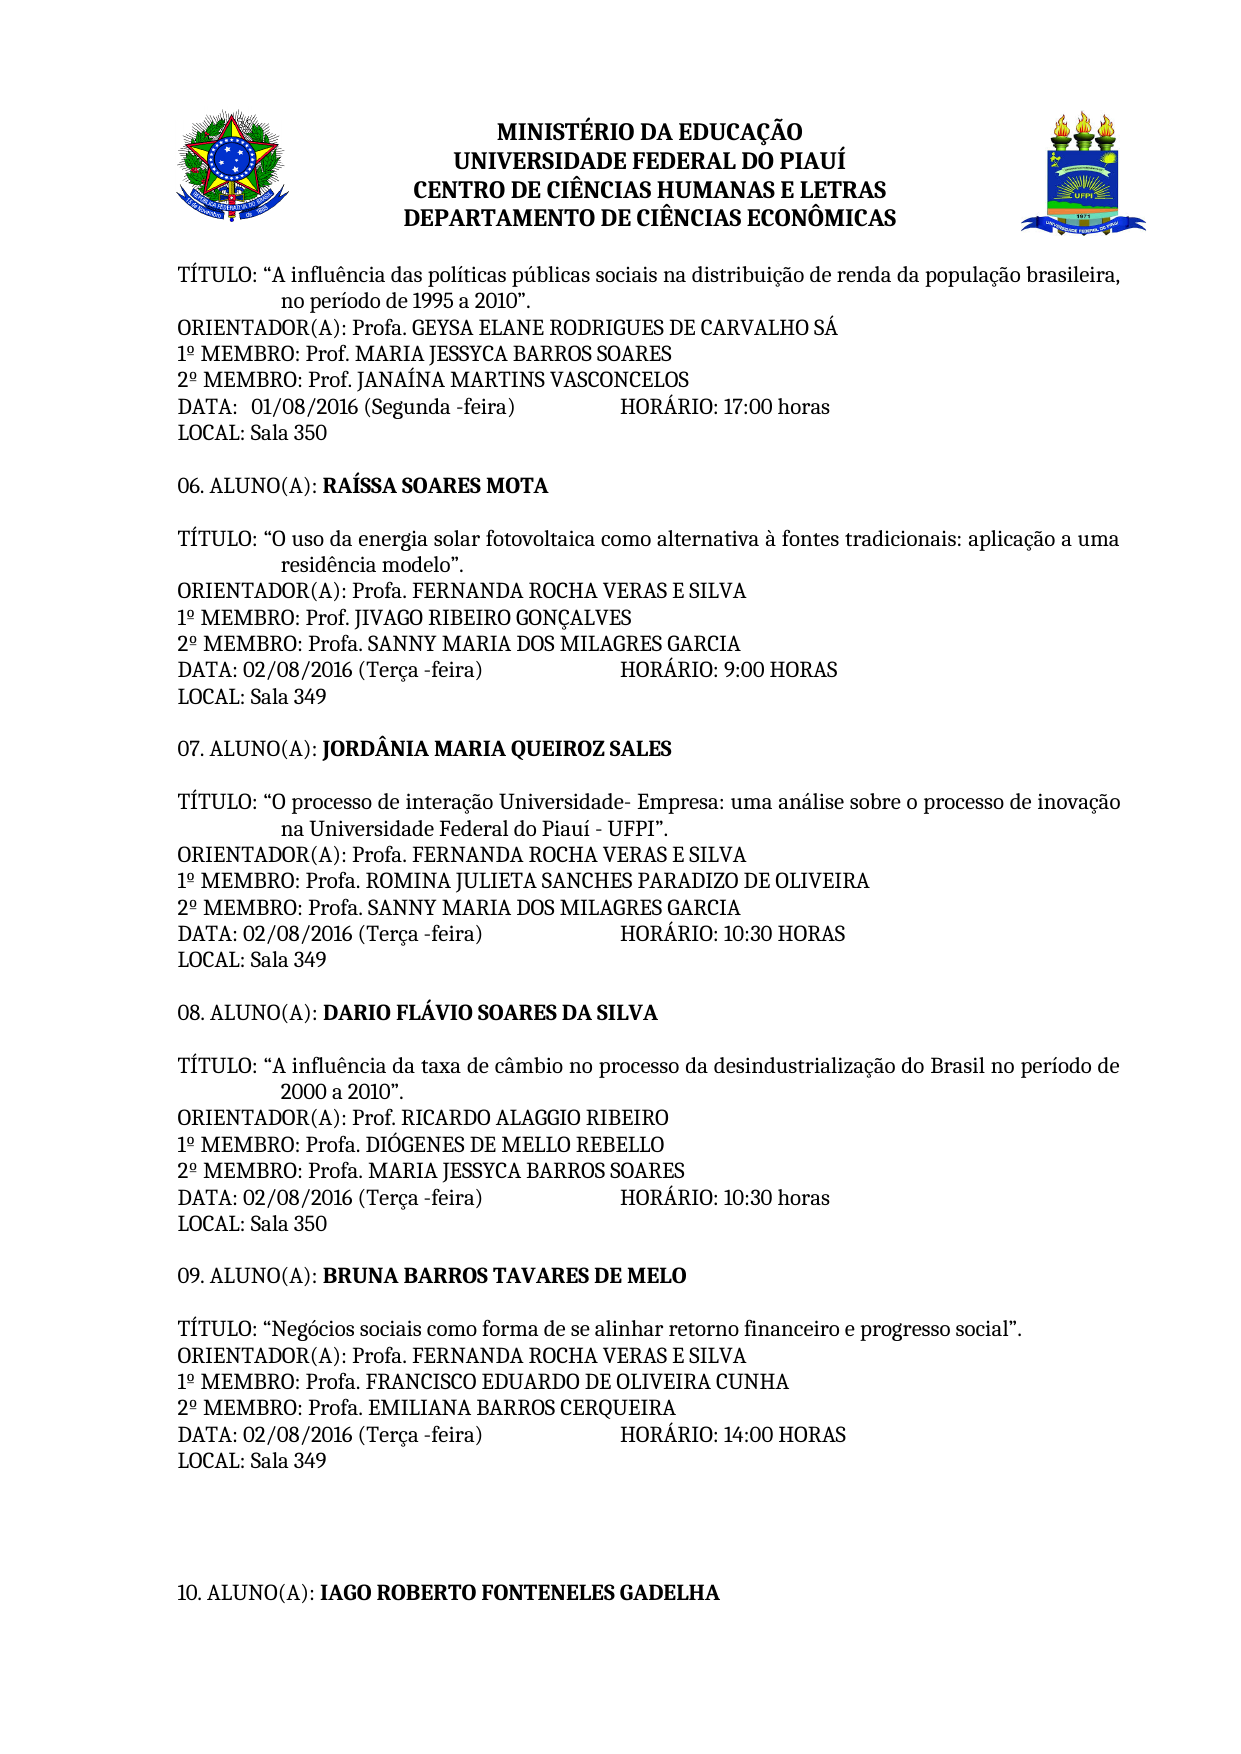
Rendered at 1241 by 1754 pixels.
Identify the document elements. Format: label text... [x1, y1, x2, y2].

text DATA: 02/08/2016 (Terça -feira) HORÁRIO: 14:00 HORAS [177, 1421, 1122, 1448]
text 2º MEMBRO: Prof. JANAÍNA MARTINS VASCONCELOS [177, 367, 1122, 394]
text 2º MEMBRO: Profa. EMILIANA BARROS CERQUEIRA [177, 1395, 1122, 1421]
text 09. ALUNO(A): BRUNA BARROS TAVARES DE MELO [177, 1263, 1122, 1290]
text TÍTULO: “O processo de interação Universidade- Empresa: uma análise sobre o processo de inovação na Universidade Federal do Piauí - UFPI”. [177, 789, 1122, 842]
text LOCAL: Sala 349 [177, 1448, 1122, 1474]
text LOCAL: Sala 349 [177, 947, 1122, 973]
text 1º MEMBRO: Profa. FRANCISCO EDUARDO DE OLIVEIRA CUNHA [177, 1369, 1122, 1395]
text ORIENTADOR(A): Profa. GEYSA ELANE RODRIGUES DE CARVALHO SÁ [177, 314, 1122, 341]
text DATA: 01/08/2016 (Segunda -feira) HORÁRIO: 17:00 horas [177, 394, 1122, 420]
text DATA: 02/08/2016 (Terça -feira) HORÁRIO: 10:30 HORAS [177, 921, 1122, 947]
text DATA: 02/08/2016 (Terça -feira) HORÁRIO: 10:30 horas [177, 1184, 1122, 1211]
text ORIENTADOR(A): Profa. FERNANDA ROCHA VERAS E SILVA [177, 578, 1122, 604]
text 08. ALUNO(A): DARIO FLÁVIO SOARES DA SILVA [177, 1000, 1122, 1026]
text 07. ALUNO(A): JORDÂNIA MARIA QUEIROZ SALES [177, 736, 1122, 763]
text 1º MEMBRO: Profa. ROMINA JULIETA SANCHES PARADIZO DE OLIVEIRA [177, 868, 1122, 894]
text 1º MEMBRO: Profa. DIÓGENES DE MELLO REBELLO [177, 1132, 1122, 1158]
text 06. ALUNO(A): RAÍSSA SOARES MOTA [177, 473, 1122, 499]
text TÍTULO: “A influência da taxa de câmbio no processo da desindustrialização do Brasil no período de 2000 a 2010”. [177, 1052, 1122, 1105]
text ORIENTADOR(A): Prof. RICARDO ALAGGIO RIBEIRO [177, 1105, 1122, 1132]
text 2º MEMBRO: Profa. SANNY MARIA DOS MILAGRES GARCIA [177, 631, 1122, 657]
text 2º MEMBRO: Profa. SANNY MARIA DOS MILAGRES GARCIA [177, 894, 1122, 921]
text LOCAL: Sala 350 [177, 1211, 1122, 1237]
text TÍTULO: “A influência das políticas públicas sociais na distribuição de renda da população brasileira, no período de 1995 a 2010”. [177, 262, 1122, 314]
text 1º MEMBRO: Prof. MARIA JESSYCA BARROS SOARES [177, 341, 1122, 367]
text TÍTULO: “O uso da energia solar fotovoltaica como alternativa à fontes tradicionais: aplicação a uma residência modelo”. [177, 525, 1122, 578]
text ORIENTADOR(A): Profa. FERNANDA ROCHA VERAS E SILVA [177, 1342, 1122, 1369]
text LOCAL: Sala 349 [177, 683, 1122, 710]
text 10. ALUNO(A): IAGO ROBERTO FONTENELES GADELHA [177, 1579, 1122, 1606]
picture [1020, 110, 1147, 236]
text 2º MEMBRO: Profa. MARIA JESSYCA BARROS SOARES [177, 1158, 1122, 1184]
text TÍTULO: “Negócios sociais como forma de se alinhar retorno financeiro e progresso social”. [177, 1316, 1122, 1342]
text 1º MEMBRO: Prof. JIVAGO RIBEIRO GONÇALVES [177, 604, 1122, 631]
text ORIENTADOR(A): Profa. FERNANDA ROCHA VERAS E SILVA [177, 842, 1122, 868]
text DATA: 02/08/2016 (Terça -feira) HORÁRIO: 9:00 HORAS [177, 657, 1122, 683]
text LOCAL: Sala 350 [177, 420, 1122, 446]
